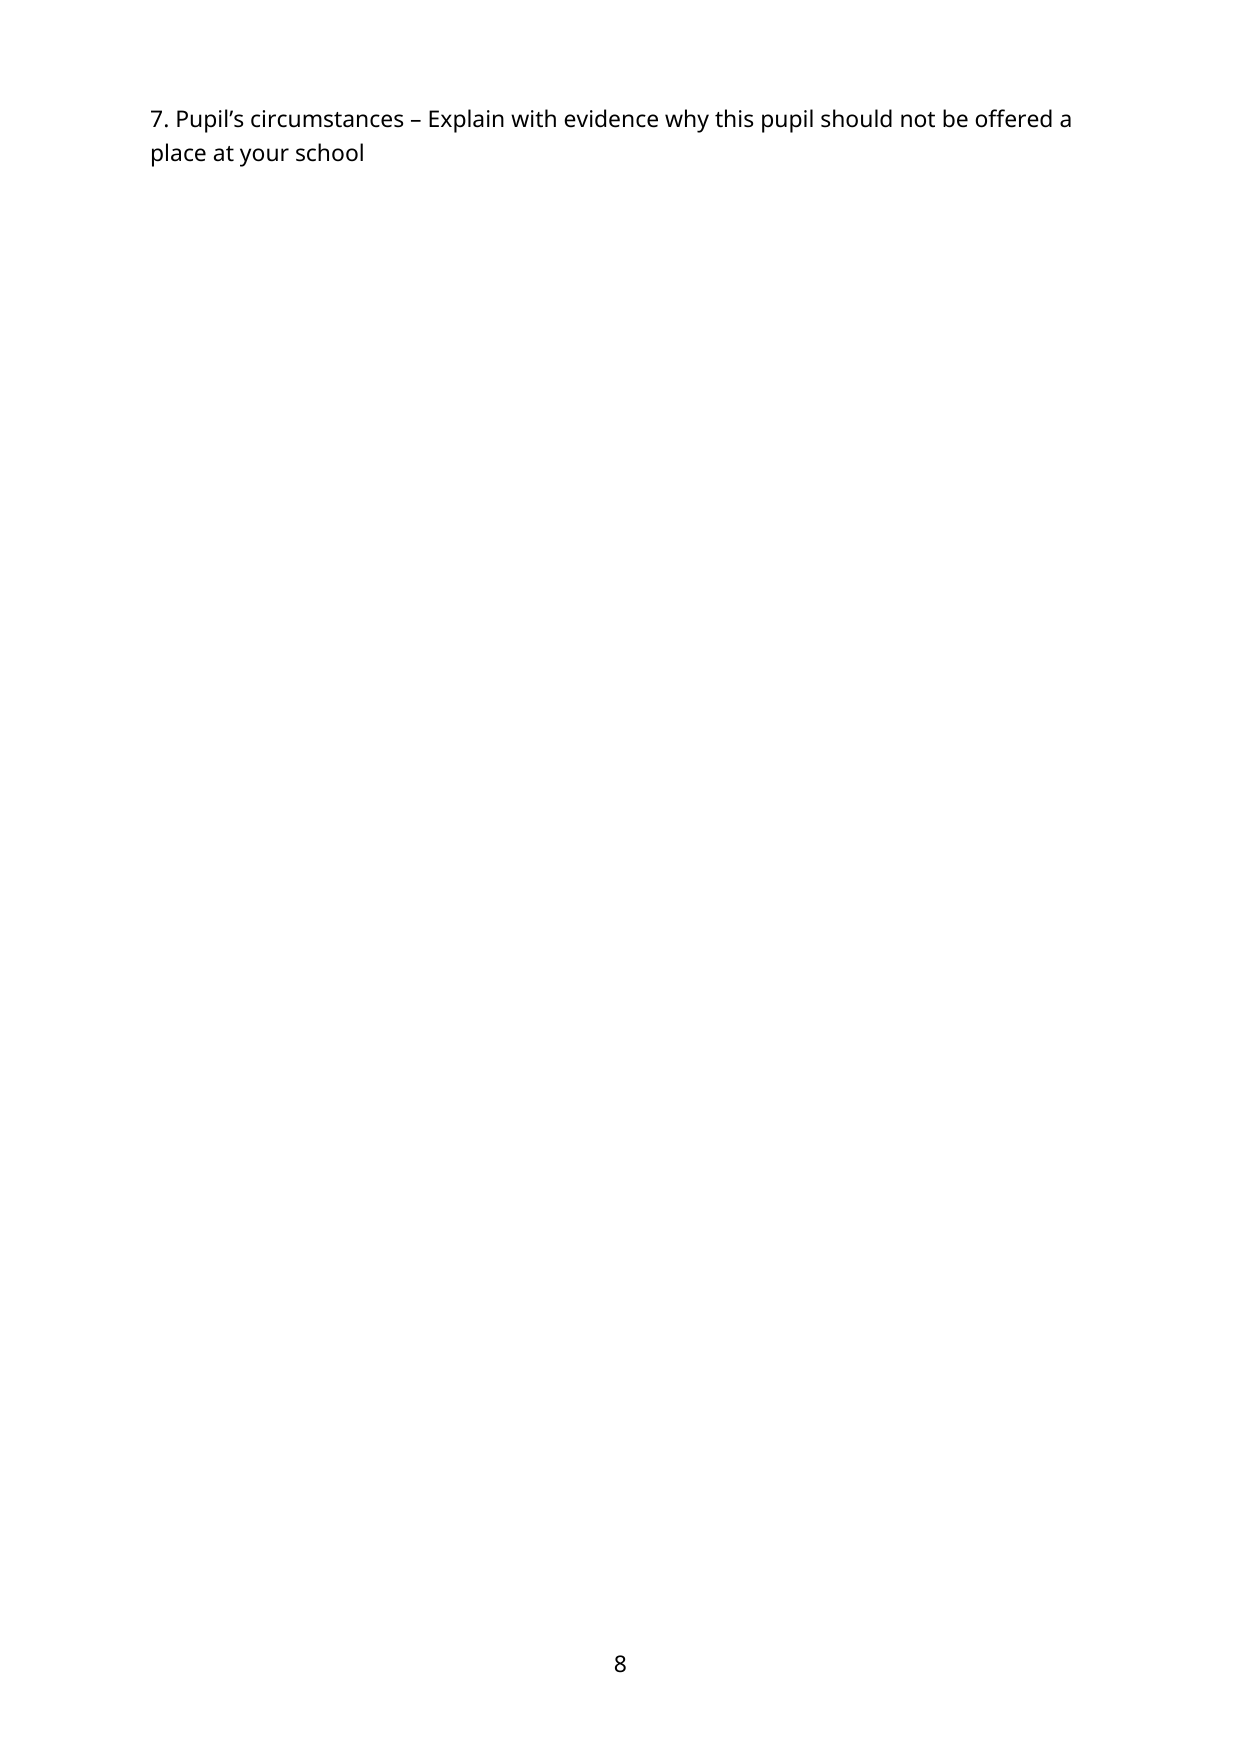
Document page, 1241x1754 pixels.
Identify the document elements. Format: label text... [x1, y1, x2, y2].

text 7. Pupil’s circumstances – Explain with evidence why this pupil should not be offered a place at your school [150, 103, 1090, 168]
